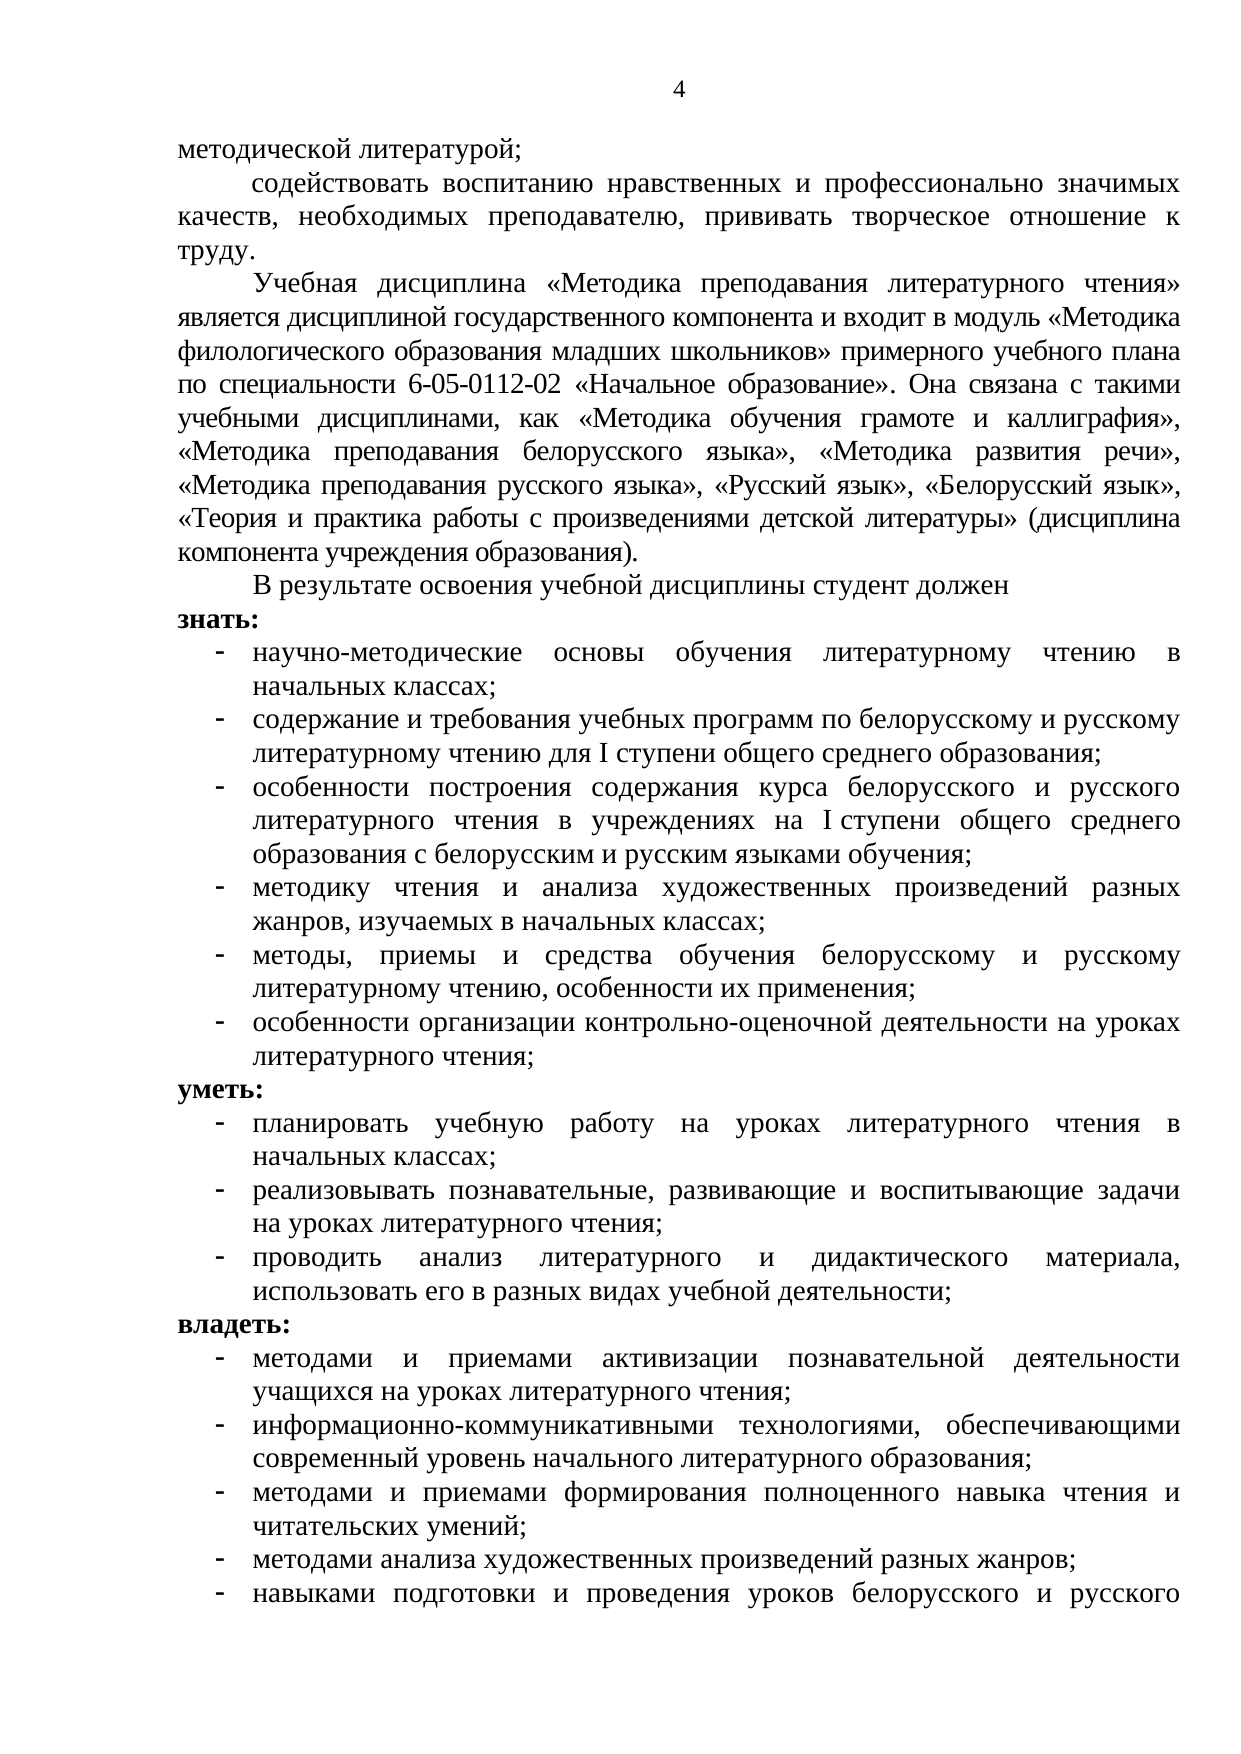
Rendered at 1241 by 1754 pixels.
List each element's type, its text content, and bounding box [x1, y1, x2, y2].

list проводить анализ литературного и дидактического материала, использовать его в разных видах учебной деятельности; [215, 1239, 1181, 1306]
text уметь: [177, 1071, 1181, 1105]
text содействовать воспитанию нравственных и профессионально значимых качеств, необходимых преподавателю, прививать творческое отношение к труду. [177, 165, 1181, 266]
list планировать учебную работу на уроках литературного чтения в начальных классах; [215, 1105, 1181, 1172]
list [215, 1575, 1181, 1609]
text знать: [177, 601, 1181, 634]
list особенности построения содержания курса белорусского и русского литературного чтения в учреждениях на I ступени общего среднего образования с белорусским и русским языками обучения; [215, 769, 1181, 869]
list реализовывать познавательные, развивающие и воспитывающие задачи на уроках литературного чтения; [215, 1172, 1181, 1239]
list методику чтения и анализа художественных произведений разных жанров, изучаемых в начальных классах; [215, 869, 1181, 937]
list содержание и требования учебных программ по белорусскому и русскому литературному чтению для I ступени общего среднего образования; [215, 702, 1181, 769]
text В результате освоения учебной дисциплины студент должен [177, 567, 1181, 601]
list методами анализа художественных произведений разных жанров; [215, 1541, 1181, 1575]
text владеть: [177, 1306, 1181, 1340]
list методами и приемами активизации познавательной деятельности учащихся на уроках литературного чтения; [215, 1340, 1181, 1407]
list методы, приемы и средства обучения белорусскому и русскому литературному чтению, особенности их применения; [215, 937, 1181, 1004]
text Учебная дисциплина «Методика преподавания литературного чтения» является дисциплиной государственного компонента и входит в модуль «Методика филологического образования младших школьников» примерного учебного плана по специальности 6-05-0112-02 «Начальное образование». Она связана с такими учебными дисциплинами, как «Методика обучения грамоте и каллиграфия», «Методика преподавания белорусского языка», «Методика развития речи», «Методика преподавания русского языка», «Русский язык», «Белорусский язык», «Теория и практика работы с произведениями детской литературы» (дисциплина компонента учреждения образования). [177, 266, 1181, 567]
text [177, 131, 1181, 165]
list информационно-коммуникативными технологиями, обеспечивающими современный уровень начального литературного образования; [215, 1407, 1181, 1474]
list особенности организации контрольно-оценочной деятельности на уроках литературного чтения; [215, 1004, 1181, 1071]
list методами и приемами формирования полноценного навыка чтения и читательских умений; [215, 1474, 1181, 1541]
list научно-методические основы обучения литературному чтению в начальных классах; [215, 634, 1181, 702]
